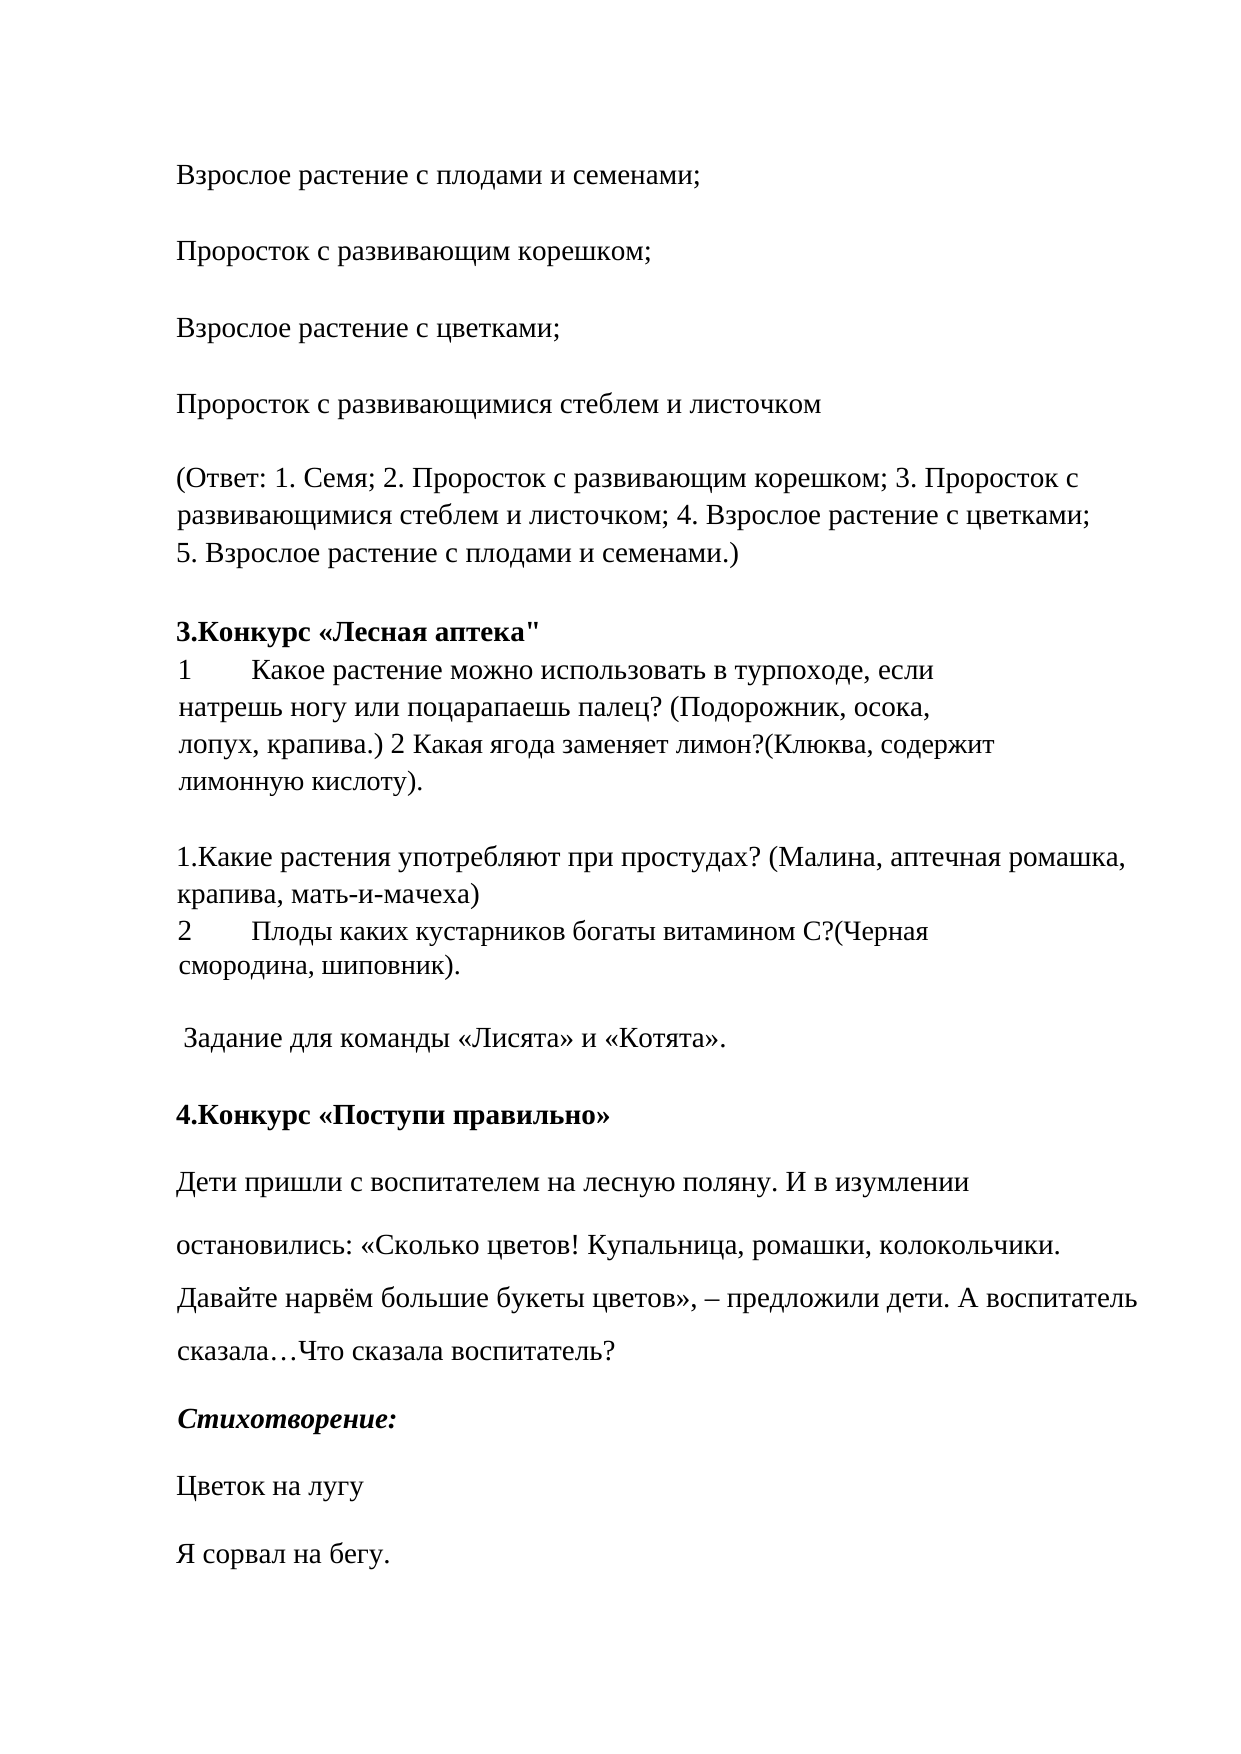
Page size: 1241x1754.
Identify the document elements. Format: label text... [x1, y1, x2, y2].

list Плоды каких кустарников богаты витамином С?(Черная смородина, шиповник). [177, 913, 997, 981]
text Задание для команды «Лисята» и «Котята». [176, 1021, 1154, 1054]
text Взрослое растение с плодами и семенами; [176, 157, 1154, 191]
text (Ответ: 1. Семя; 2. Проросток с развивающим корешком; 3. Проросток с развивающимися стеблем и листочком; 4. Взрослое растение с цветками; [176, 460, 1154, 531]
text Дети пришли с воспитателем на лесную поляну. И в изумлении [176, 1164, 1154, 1198]
text 5. Взрослое растение с плодами и семенами.) [176, 535, 1154, 568]
text Взрослое растение с цветками; [176, 310, 1154, 344]
text остановились: «Сколько цветов! Купальница, ромашки, колокольчики. Давайте нарвём большие букеты цветов», – предложили дети. А воспитатель сказала…Что сказала воспитатель? [176, 1227, 1154, 1366]
text Я сорвал на бегу. [176, 1536, 1154, 1570]
list Какое растение можно использовать в турпоходе, если натрешь ногу или поцарапаешь палец? (Подорожник, осока, лопух, крапива.) 2 Какая ягода заменяет лимон?(Клюква, содержит лимонную кислоту). [177, 652, 997, 796]
text Проросток с развивающим корешком; [176, 233, 1154, 267]
text Цветок на лугу [176, 1468, 1154, 1502]
text 1.Какие растения употребляют при простудах? (Малина, аптечная ромашка, крапива, мать-и-мачеха) [176, 839, 1154, 909]
text 3.Конкурс «Лесная аптека" [176, 614, 1187, 648]
text 4.Конкурс «Поступи правильно» [176, 1097, 1187, 1131]
text Стихотворение: [177, 1401, 1212, 1435]
text Проросток с развивающимися стеблем и листочком [176, 386, 1154, 420]
